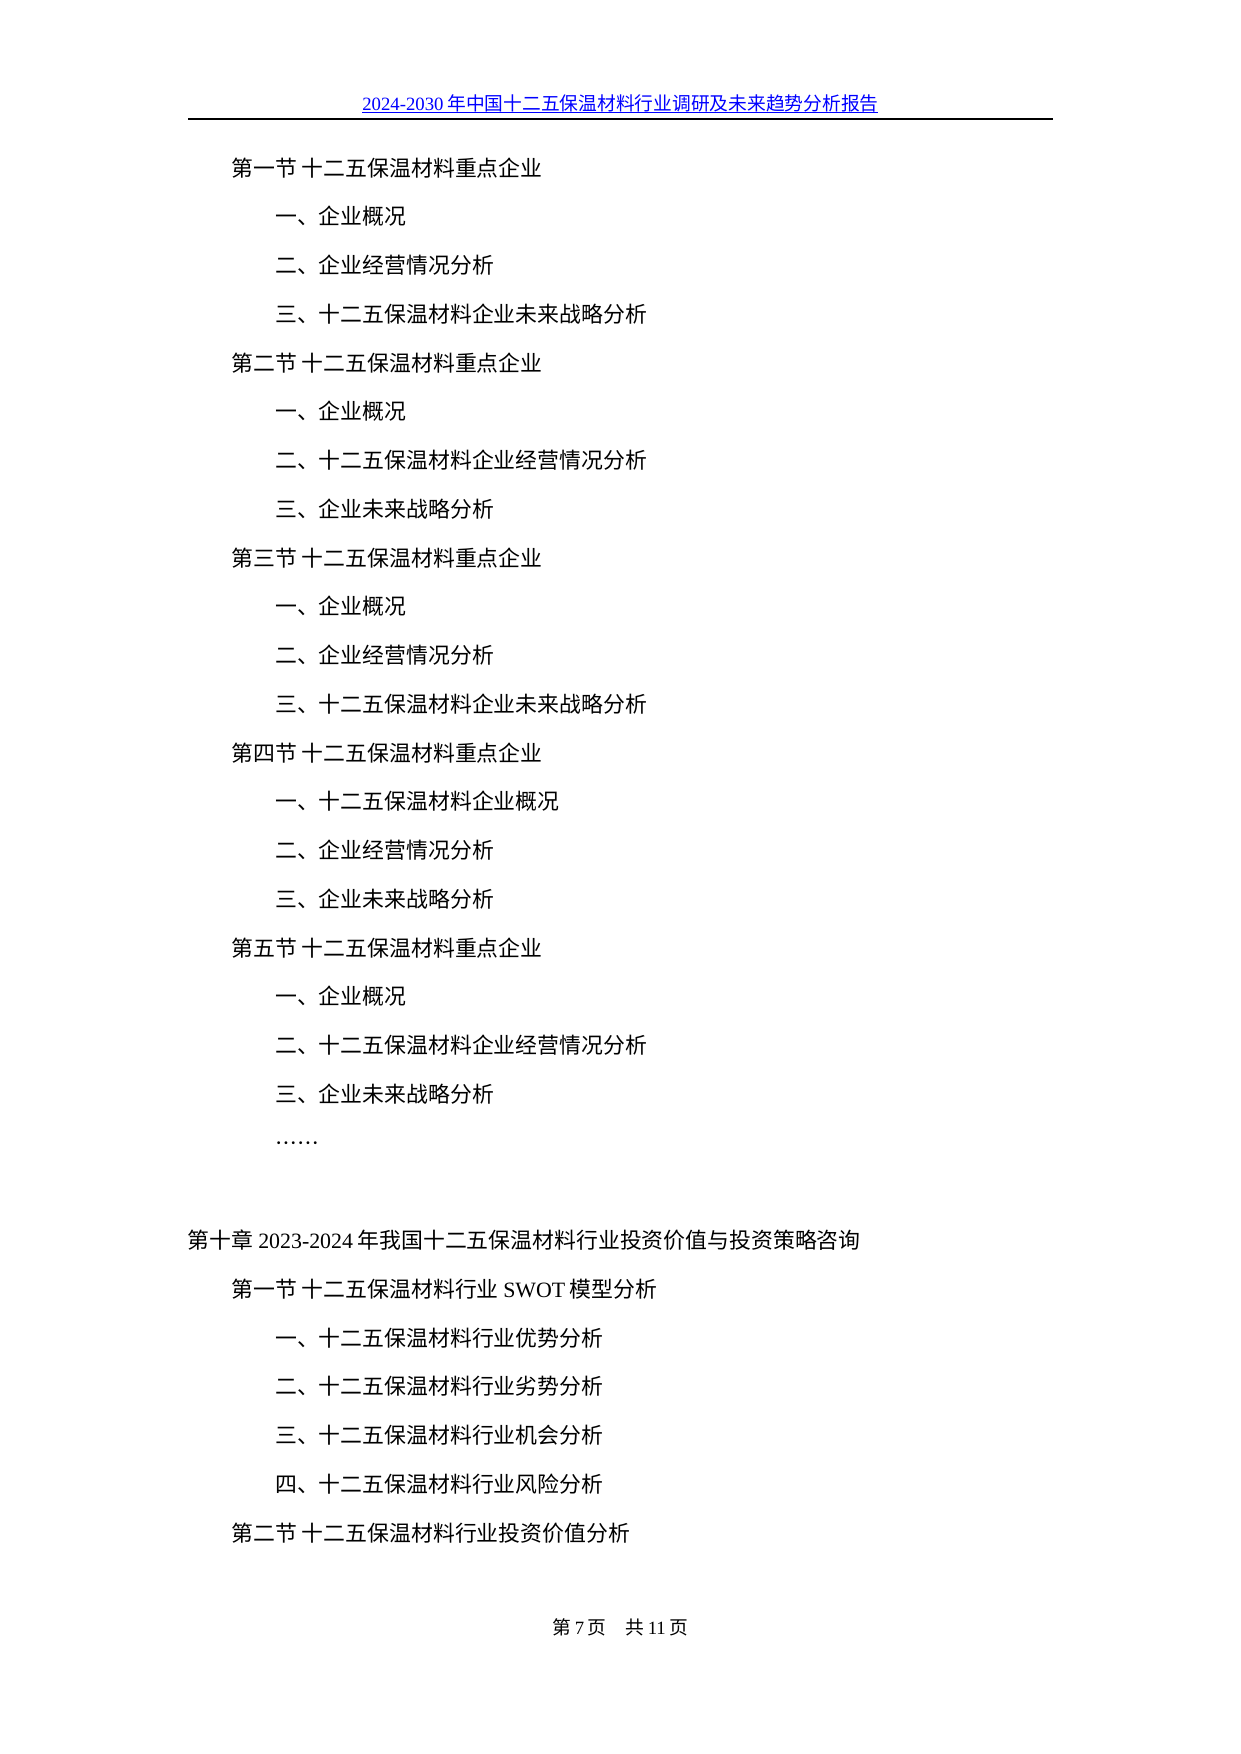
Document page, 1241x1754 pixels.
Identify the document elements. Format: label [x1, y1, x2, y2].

text [187, 150, 1053, 1548]
